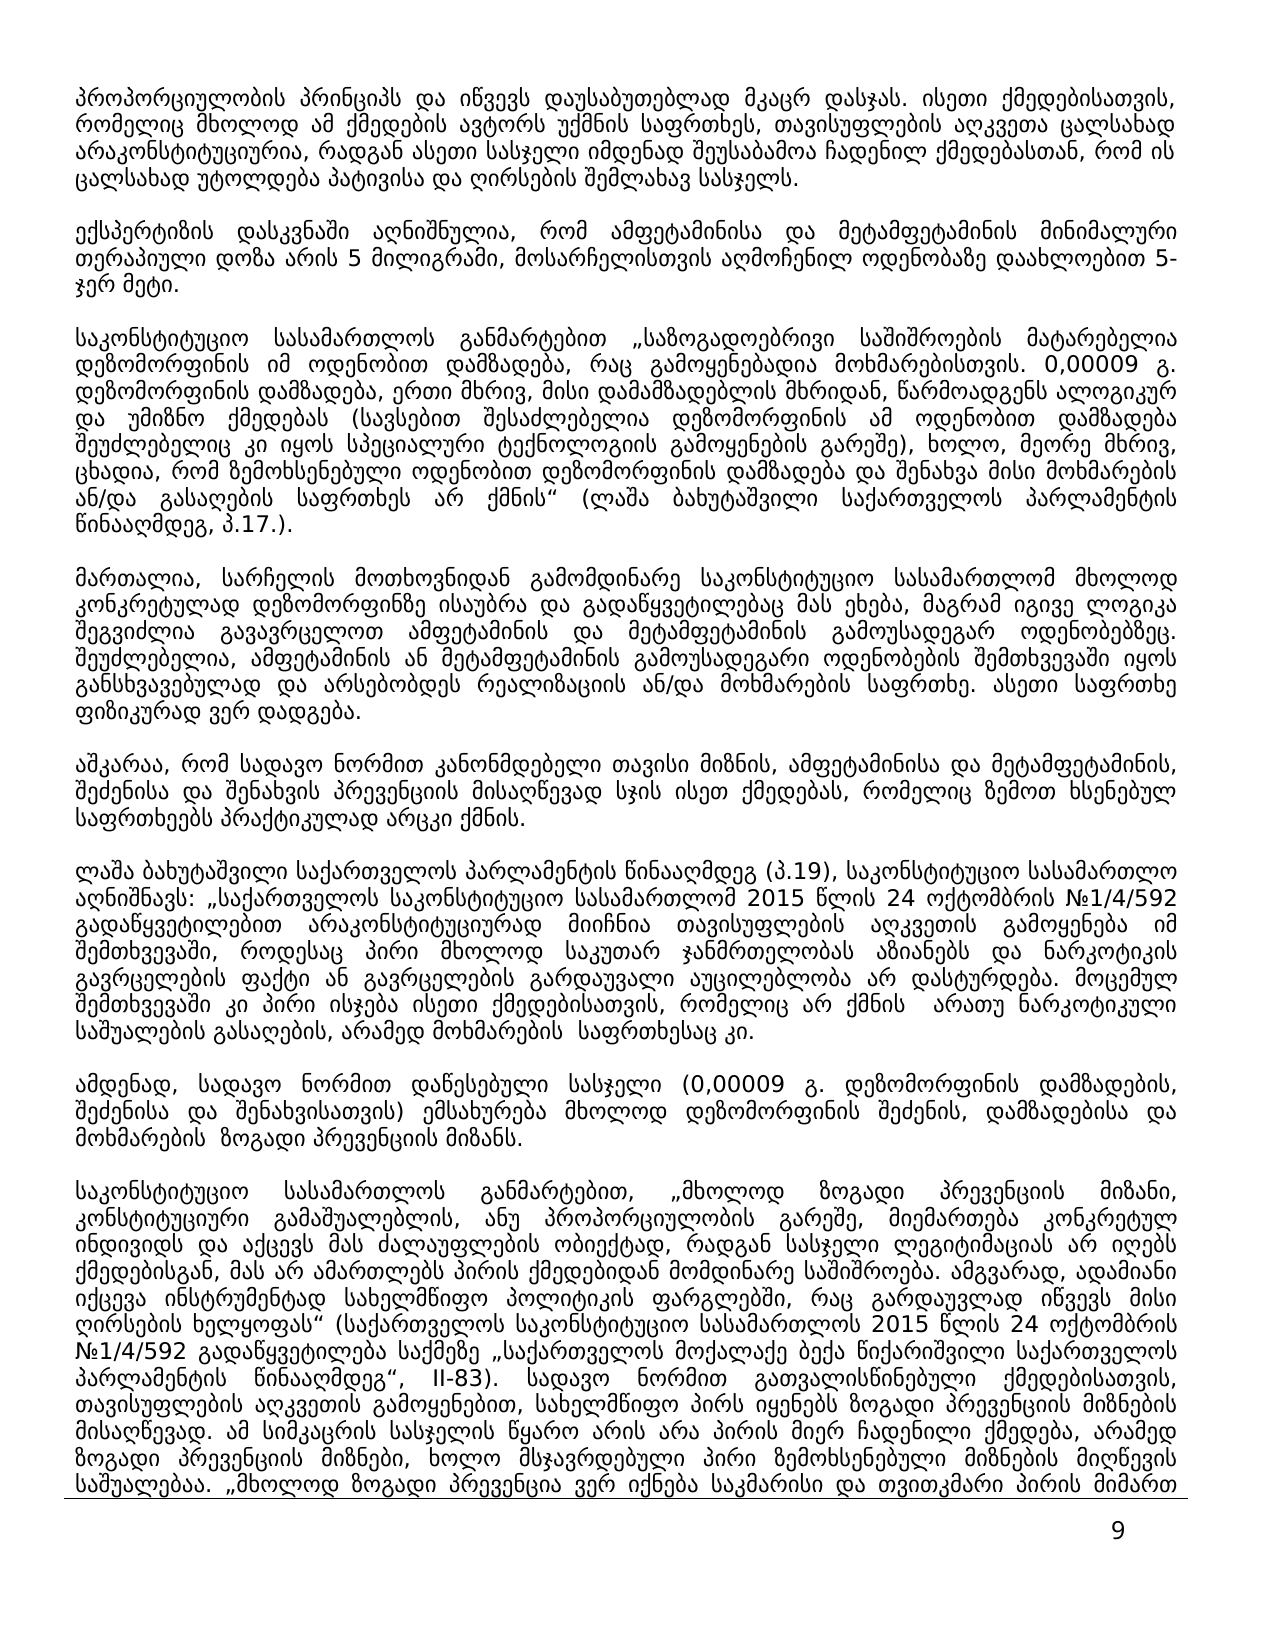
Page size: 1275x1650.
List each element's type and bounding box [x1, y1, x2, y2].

table_header [64, 85, 1188, 1498]
